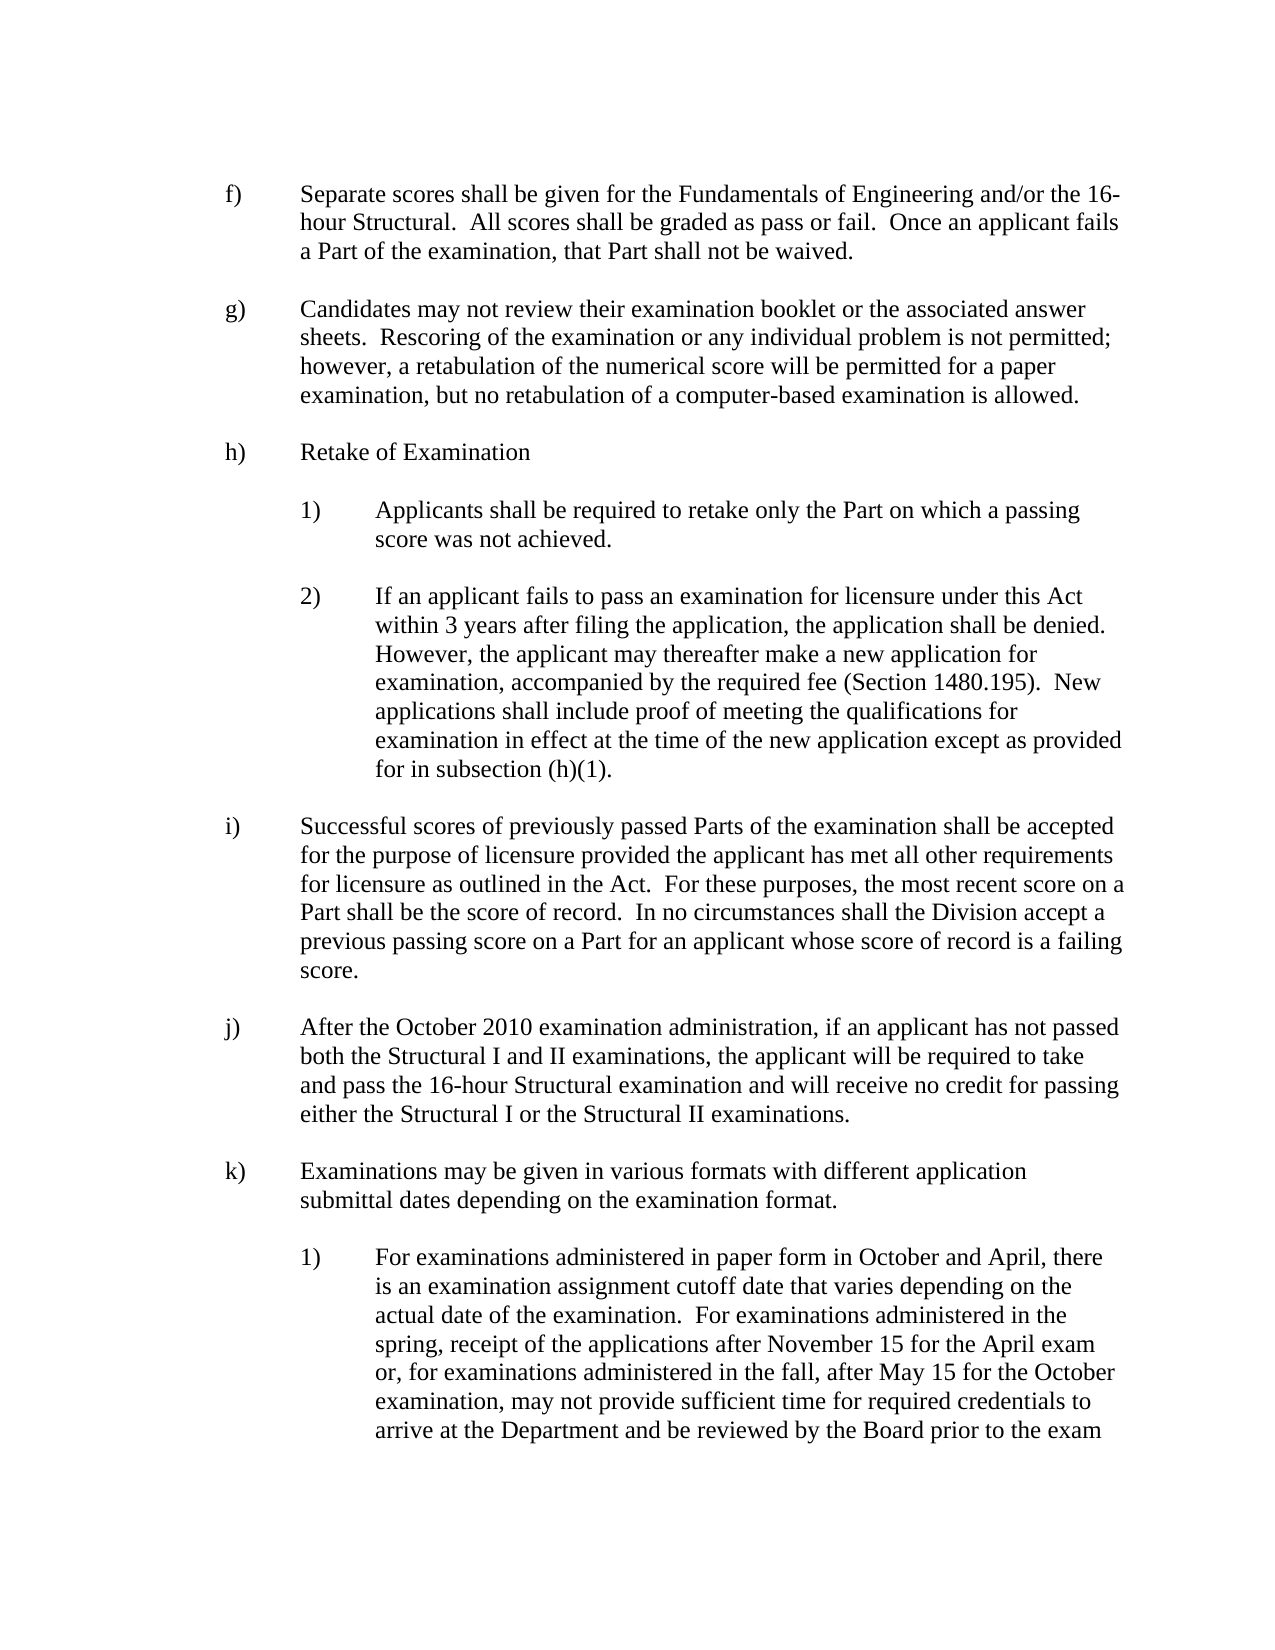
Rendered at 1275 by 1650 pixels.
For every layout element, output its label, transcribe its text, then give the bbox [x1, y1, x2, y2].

text j) After the October 2010 examination administration, if an applicant has not passed both the Structural I and II examinations, the applicant will be required to take and pass the 16-hour Structural examination and will receive no credit for passing either the Structural I or the Structural II examinations. [225, 1012, 1125, 1127]
text k) Examinations may be given in various formats with different application submittal dates depending on the examination format. [225, 1156, 1125, 1214]
text 2) If an applicant fails to pass an examination for licensure under this Act within 3 years after filing the application, the application shall be denied. However, the applicant may thereafter make a new application for examination, accompanied by the required fee (Section 1480.195). New applications shall include proof of meeting the qualifications for examination in effect at the time of the new application except as provided for in subsection (h)(1). [300, 581, 1125, 782]
text 1) Applicants shall be required to retake only the Part on which a passing score was not achieved. [300, 495, 1125, 552]
text i) Successful scores of previously passed Parts of the examination shall be accepted for the purpose of licensure provided the applicant has met all other requirements for licensure as outlined in the Act. For these purposes, the most recent score on a Part shall be the score of record. In no circumstances shall the Division accept a previous passing score on a Part for an applicant whose score of record is a failing score. [225, 811, 1125, 984]
text g) Candidates may not review their examination booklet or the associated answer sheets. Rescoring of the examination or any individual problem is not permitted; however, a retabulation of the numerical score will be permitted for a paper examination, but no retabulation of a computer-based examination is allowed. [225, 294, 1125, 409]
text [300, 1242, 1125, 1444]
text h) Retake of Examination [225, 437, 1125, 466]
text f) Separate scores shall be given for the Fundamentals of Engineering and/or the 16-hour Structural. All scores shall be graded as pass or fail. Once an applicant fails a Part of the examination, that Part shall not be waived. [225, 179, 1125, 265]
